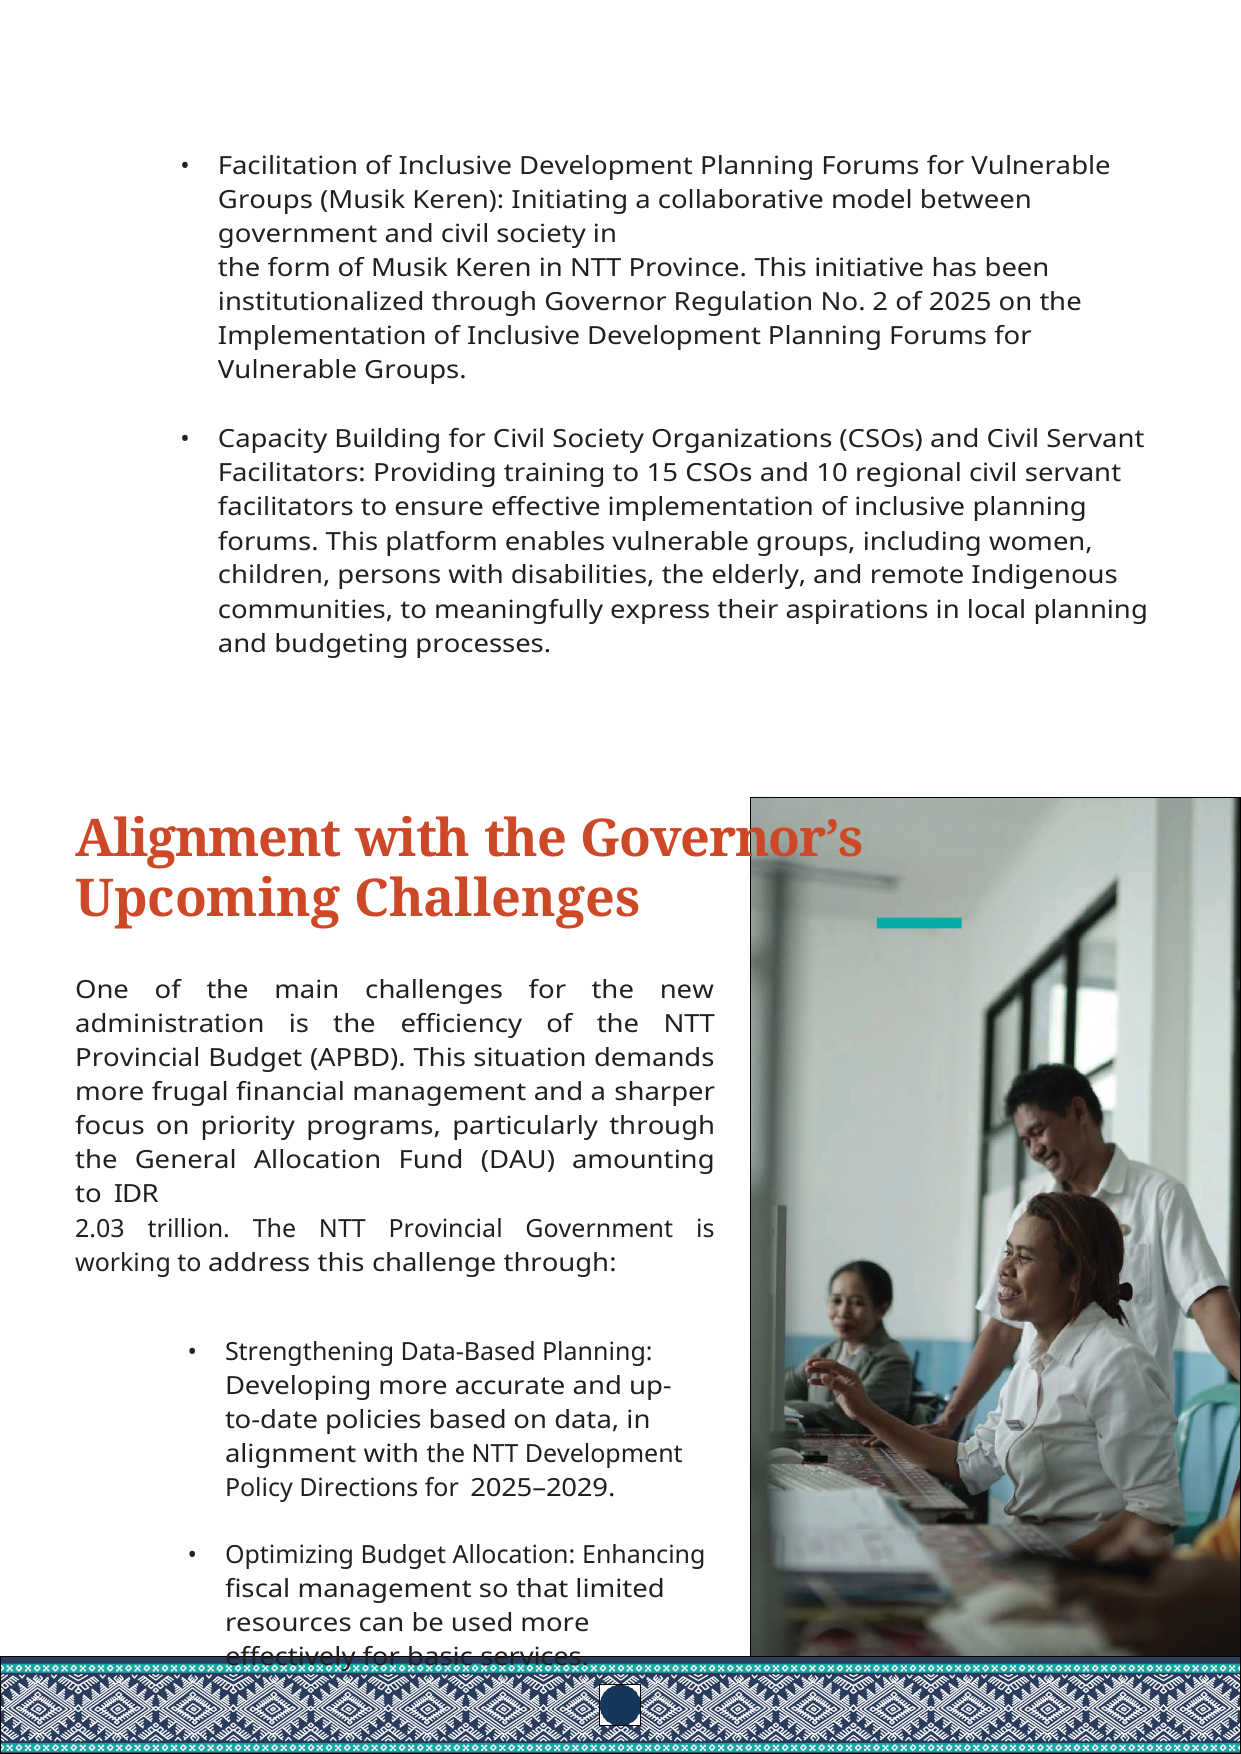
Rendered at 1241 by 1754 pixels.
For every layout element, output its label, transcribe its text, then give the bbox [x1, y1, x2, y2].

picture [751, 798, 1240, 1656]
list Capacity Building for Civil Society Organizations (CSOs) and Civil Servant Facilitators: Providing training to 15 CSOs and 10 regional civil servant facilitators to ensure effective implementation of inclusive planning forums. This platform enables vulnerable groups, including women, children, persons with disabilities, the elderly, and remote Indigenous communities, to meaningfully express their aspirations in local planning and budgeting processes. [180, 421, 1152, 659]
picture [1, 1657, 1240, 1753]
text the form of Musik Keren in NTT Province. This initiative has been institutionalized through Governor Regulation No. 2 of 2025 on the Implementation of Inclusive Development Planning Forums for Vulnerable Groups. [218, 250, 1178, 386]
list Optimizing Budget Allocation: Enhancing fiscal management so that limited resources can be used more effectively for basic services. [187, 1537, 714, 1673]
text 2.03 trillion. The NTT Provincial Government is working to address this challenge through: [75, 1211, 715, 1279]
text One of the main challenges for the new administration is the efficiency of the NTT Provincial Budget (APBD). This situation demands more frugal financial management and a sharper focus on priority programs, particularly through the General Allocation Fund (DAU) amounting to IDR [75, 972, 715, 1210]
list Facilitation of Inclusive Development Planning Forums for Vulnerable Groups (Musik Keren): Initiating a collaborative model between government and civil society in [180, 147, 1152, 249]
list Strengthening Data-Based Planning: Developing more accurate and up-to-date policies based on data, in alignment with the NTT Development Policy Directions for 2025–2029. [187, 1333, 704, 1504]
subtitle Alignment with the Governor’s Upcoming Challenges [75, 807, 1019, 932]
